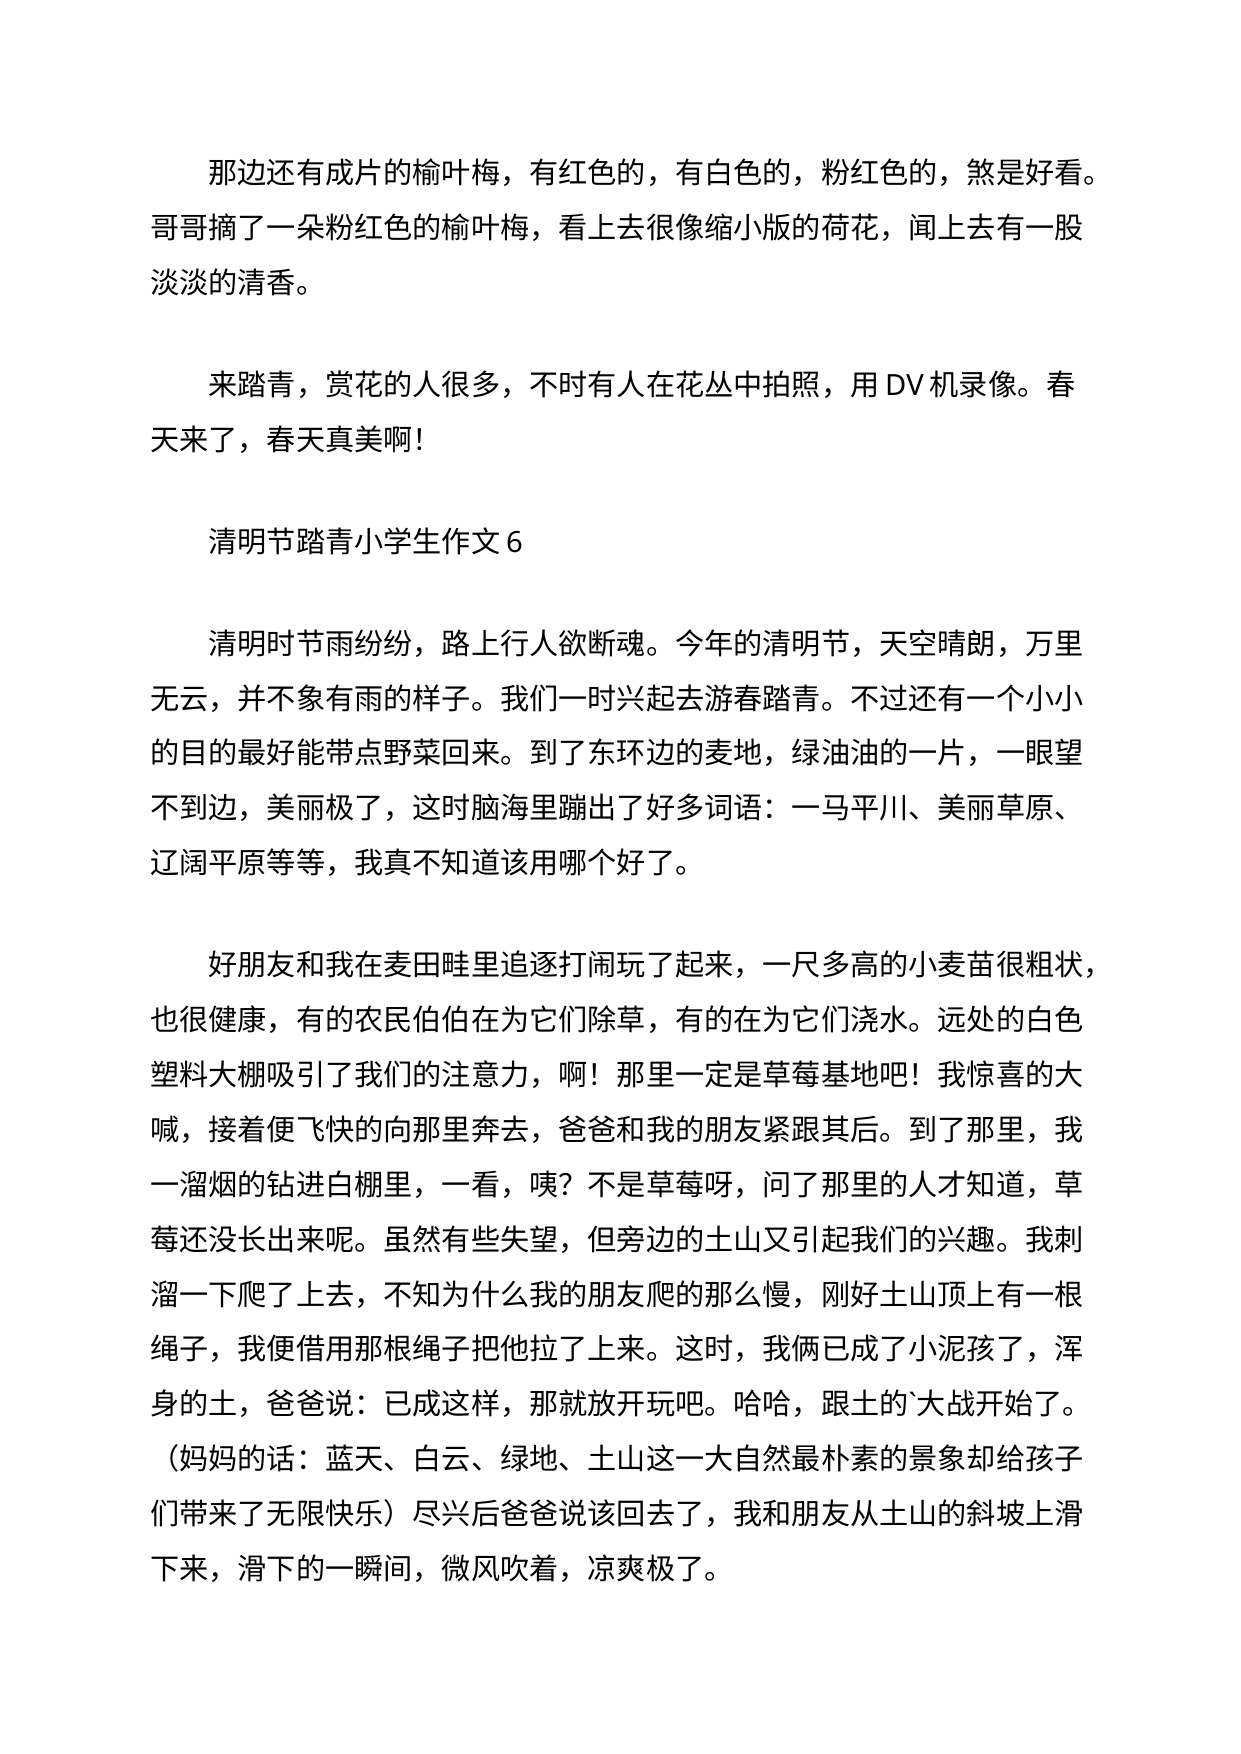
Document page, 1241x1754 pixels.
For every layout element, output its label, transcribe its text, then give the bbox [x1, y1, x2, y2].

text 清明时节雨纷纷，路上行人欲断魂。今年的清明节，天空晴朗，万里无云，并不象有雨的样子。我们一时兴起去游春踏青。不过还有一个小小的目的最好能带点野菜回来。到了东环边的麦地，绿油油的一片，一眼望不到边，美丽极了，这时脑海里蹦出了好多词语：一马平川、美丽草原、辽阔平原等等，我真不知道该用哪个好了。 [150, 620, 1090, 882]
text 清明节踏青小学生作文6 [150, 518, 1090, 561]
text 来踏青，赏花的人很多，不时有人在花丛中拍照，用DV机录像。春天来了，春天真美啊！ [150, 362, 1090, 459]
text 好朋友和我在麦田畦里追逐打闹玩了起来，一尺多高的小麦苗很粗状，也很健康，有的农民伯伯在为它们除草，有的在为它们浇水。远处的白色塑料大棚吸引了我们的注意力，啊！那里一定是草莓基地吧！我惊喜的大喊，接着便飞快的向那里奔去，爸爸和我的朋友紧跟其后。到了那里，我一溜烟的钻进白棚里，一看，咦？不是草莓呀，问了那里的人才知道，草莓还没长出来呢。虽然有些失望，但旁边的土山又引起我们的兴趣。我刺溜一下爬了上去，不知为什么我的朋友爬的那么慢，刚好土山顶上有一根绳子，我便借用那根绳子把他拉了上来。这时，我俩已成了小泥孩了，浑身的土，爸爸说：已成这样，那就放开玩吧。哈哈，跟土的`大战开始了。（妈妈的话：蓝天、白云、绿地、土山这一大自然最朴素的景象却给孩子们带来了无限快乐）尽兴后爸爸说该回去了，我和朋友从土山的斜坡上滑下来，滑下的一瞬间，微风吹着，凉爽极了。 [150, 942, 1090, 1588]
text 那边还有成片的榆叶梅，有红色的，有白色的，粉红色的，煞是好看。哥哥摘了一朵粉红色的榆叶梅，看上去很像缩小版的荷花，闻上去有一股淡淡的清香。 [150, 150, 1090, 302]
